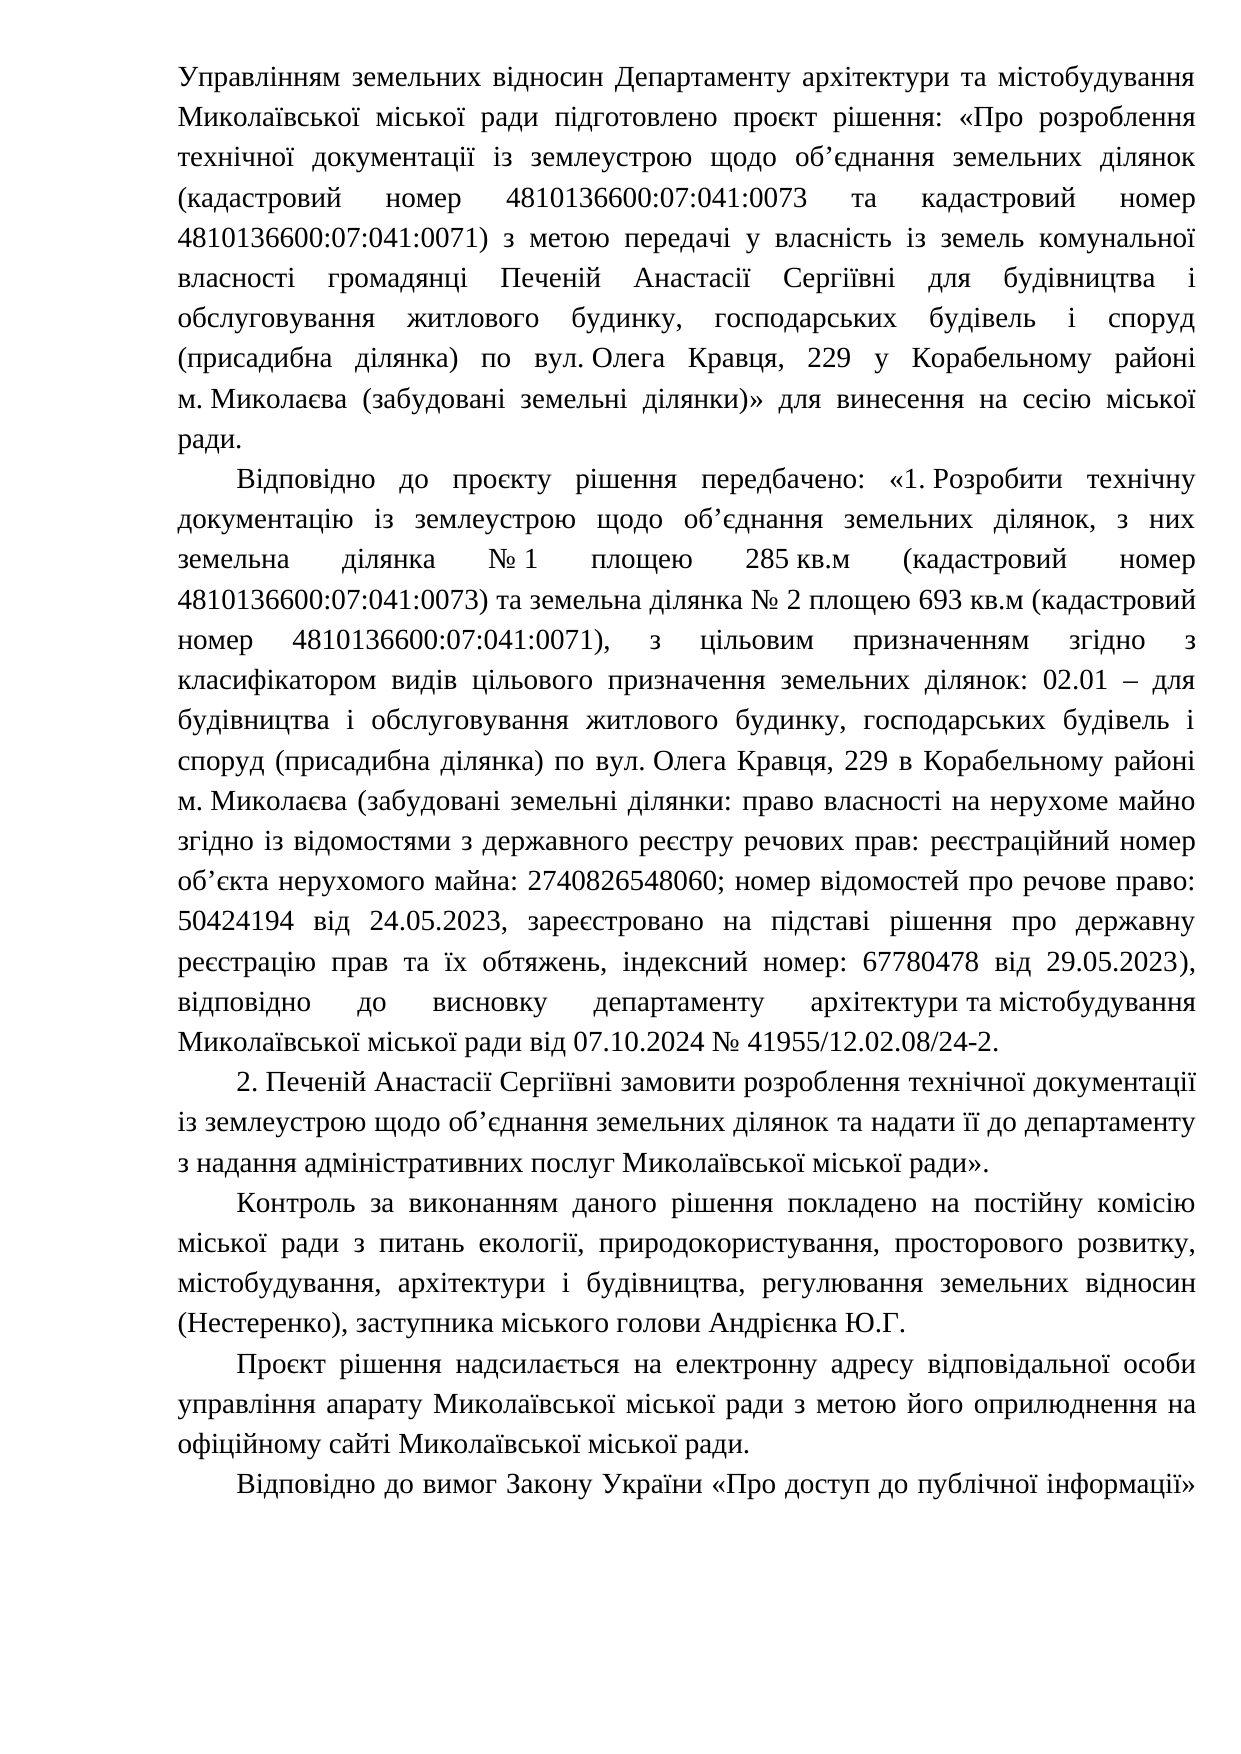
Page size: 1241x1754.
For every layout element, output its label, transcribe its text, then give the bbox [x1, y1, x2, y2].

text Контроль за виконанням даного рішення покладено на постійну комісію міської ради з питань екології, природокористування, просторового розвитку, містобудування, архітектури і будівництва, регулювання земельних відносин (Нестеренко), заступника міського голови Андрієнка Ю.Г. [177, 1185, 1196, 1339]
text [177, 59, 1196, 454]
text Проєкт рішення надсилається на електронну адресу відповідальної особи управління апарату Миколаївської міської ради з метою його оприлюднення на офіційному сайті Миколаївської міської ради. [177, 1346, 1196, 1460]
text Відповідно до проєкту рішення передбачено: «1. Розробити технічну документацію із землеустрою щодо об’єднання земельних ділянок, з них земельна ділянка № 1 площею 285 кв.м (кадастровий номер 4810136600:07:041:0073) та земельна ділянка № 2 площею 693 кв.м (кадастровий номер 4810136600:07:041:0071), з цільовим призначенням згідно з класифікатором видів цільового призначення земельних ділянок: 02.01 – для будівництва і обслуговування житлового будинку, господарських будівель і споруд (присадибна ділянка) по вул. Олега Кравця, 229 в Корабельному районі м. Миколаєва (забудовані земельні ділянки: право власності на нерухоме майно згідно із відомостями з державного реєстру речових прав: реєстраційний номер об’єкта нерухомого майна: 2740826548060; номер відомостей про речове право: 50424194 від 24.05.2023, зареєстровано на підставі рішення про державну реєстрацію прав та їх обтяжень, індексний номер: 67780478 від 29.05.2023), відповідно до висновку департаменту архітектури та містобудування Миколаївської міської ради від 07.10.2024 № 41955/12.02.08/24-2. [177, 461, 1196, 984]
text 2. Печеній Анастасії Сергіївні замовити розроблення технічної документації із землеустрою щодо об’єднання земельних ділянок та надати її до департаменту з надання адміністративних послуг Миколаївської міської ради». [177, 1064, 1196, 1178]
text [177, 1466, 1196, 1500]
